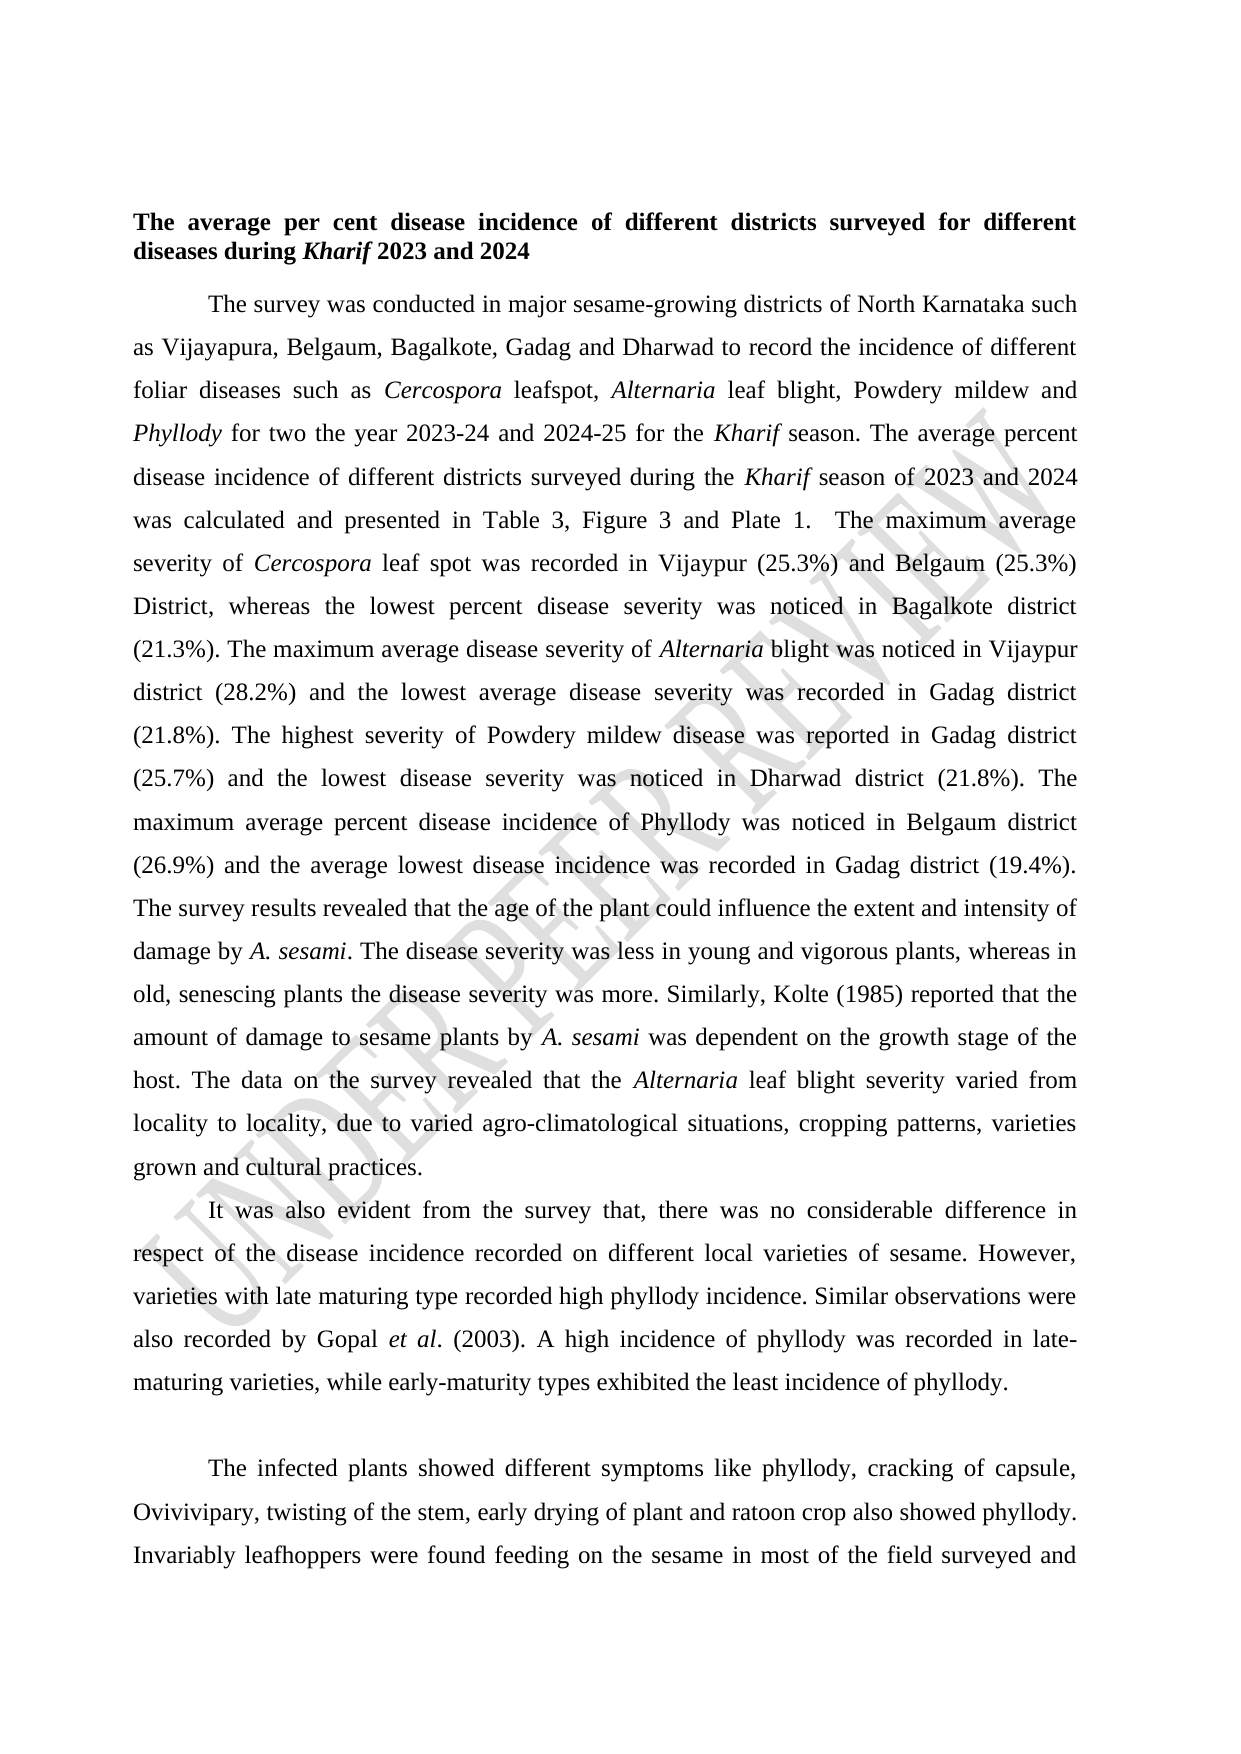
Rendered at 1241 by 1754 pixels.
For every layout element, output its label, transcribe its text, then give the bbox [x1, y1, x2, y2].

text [133, 1453, 1078, 1568]
text The survey was conducted in major sesame-growing districts of North Karnataka such as Vijayapura, Belgaum, Bagalkote, Gadag and Dharwad to record the incidence of different foliar diseases such as Cercospora leafspot, Alternaria leaf blight, Powdery mildew and Phyllody for two the year 2023-24 and 2024-25 for the Kharif season. The average percent disease incidence of different districts surveyed during the Kharif season of 2023 and 2024 was calculated and presented in Table 3, Figure 3 and Plate 1. The maximum average severity of Cercospora leaf spot was recorded in Vijaypur (25.3%) and Belgaum (25.3%) District, whereas the lowest percent disease severity was noticed in Bagalkote district (21.3%). The maximum average disease severity of Alternaria blight was noticed in Vijaypur district (28.2%) and the lowest average disease severity was recorded in Gadag district (21.8%). The highest severity of Powdery mildew disease was reported in Gadag district (25.7%) and the lowest disease severity was noticed in Dharwad district (21.8%). The maximum average percent disease incidence of Phyllody was noticed in Belgaum district (26.9%) and the average lowest disease incidence was recorded in Gadag district (19.4%). The survey results revealed that the age of the plant could influence the extent and intensity of damage by A. sesami. The disease severity was less in young and vigorous plants, whereas in old, senescing plants the disease severity was more. Similarly, Kolte (1985) reported that the amount of damage to sesame plants by A. sesami was dependent on the growth stage of the host. The data on the survey revealed that the Alternaria leaf blight severity varied from locality to locality, due to varied agro-climatological situations, cropping patterns, varieties grown and cultural practices. [133, 289, 1078, 1180]
text It was also evident from the survey that, there was no considerable difference in respect of the disease incidence recorded on different local varieties of sesame. However, varieties with late maturing type recorded high phyllody incidence. Similar observations were also recorded by Gopal et al. (2003). A high incidence of phyllody was recorded in late-maturing varieties, while early-maturity types exhibited the least incidence of phyllody. [133, 1195, 1078, 1396]
text The average per cent disease incidence of different districts surveyed for different diseases during Kharif 2023 and 2024 [133, 207, 1078, 265]
